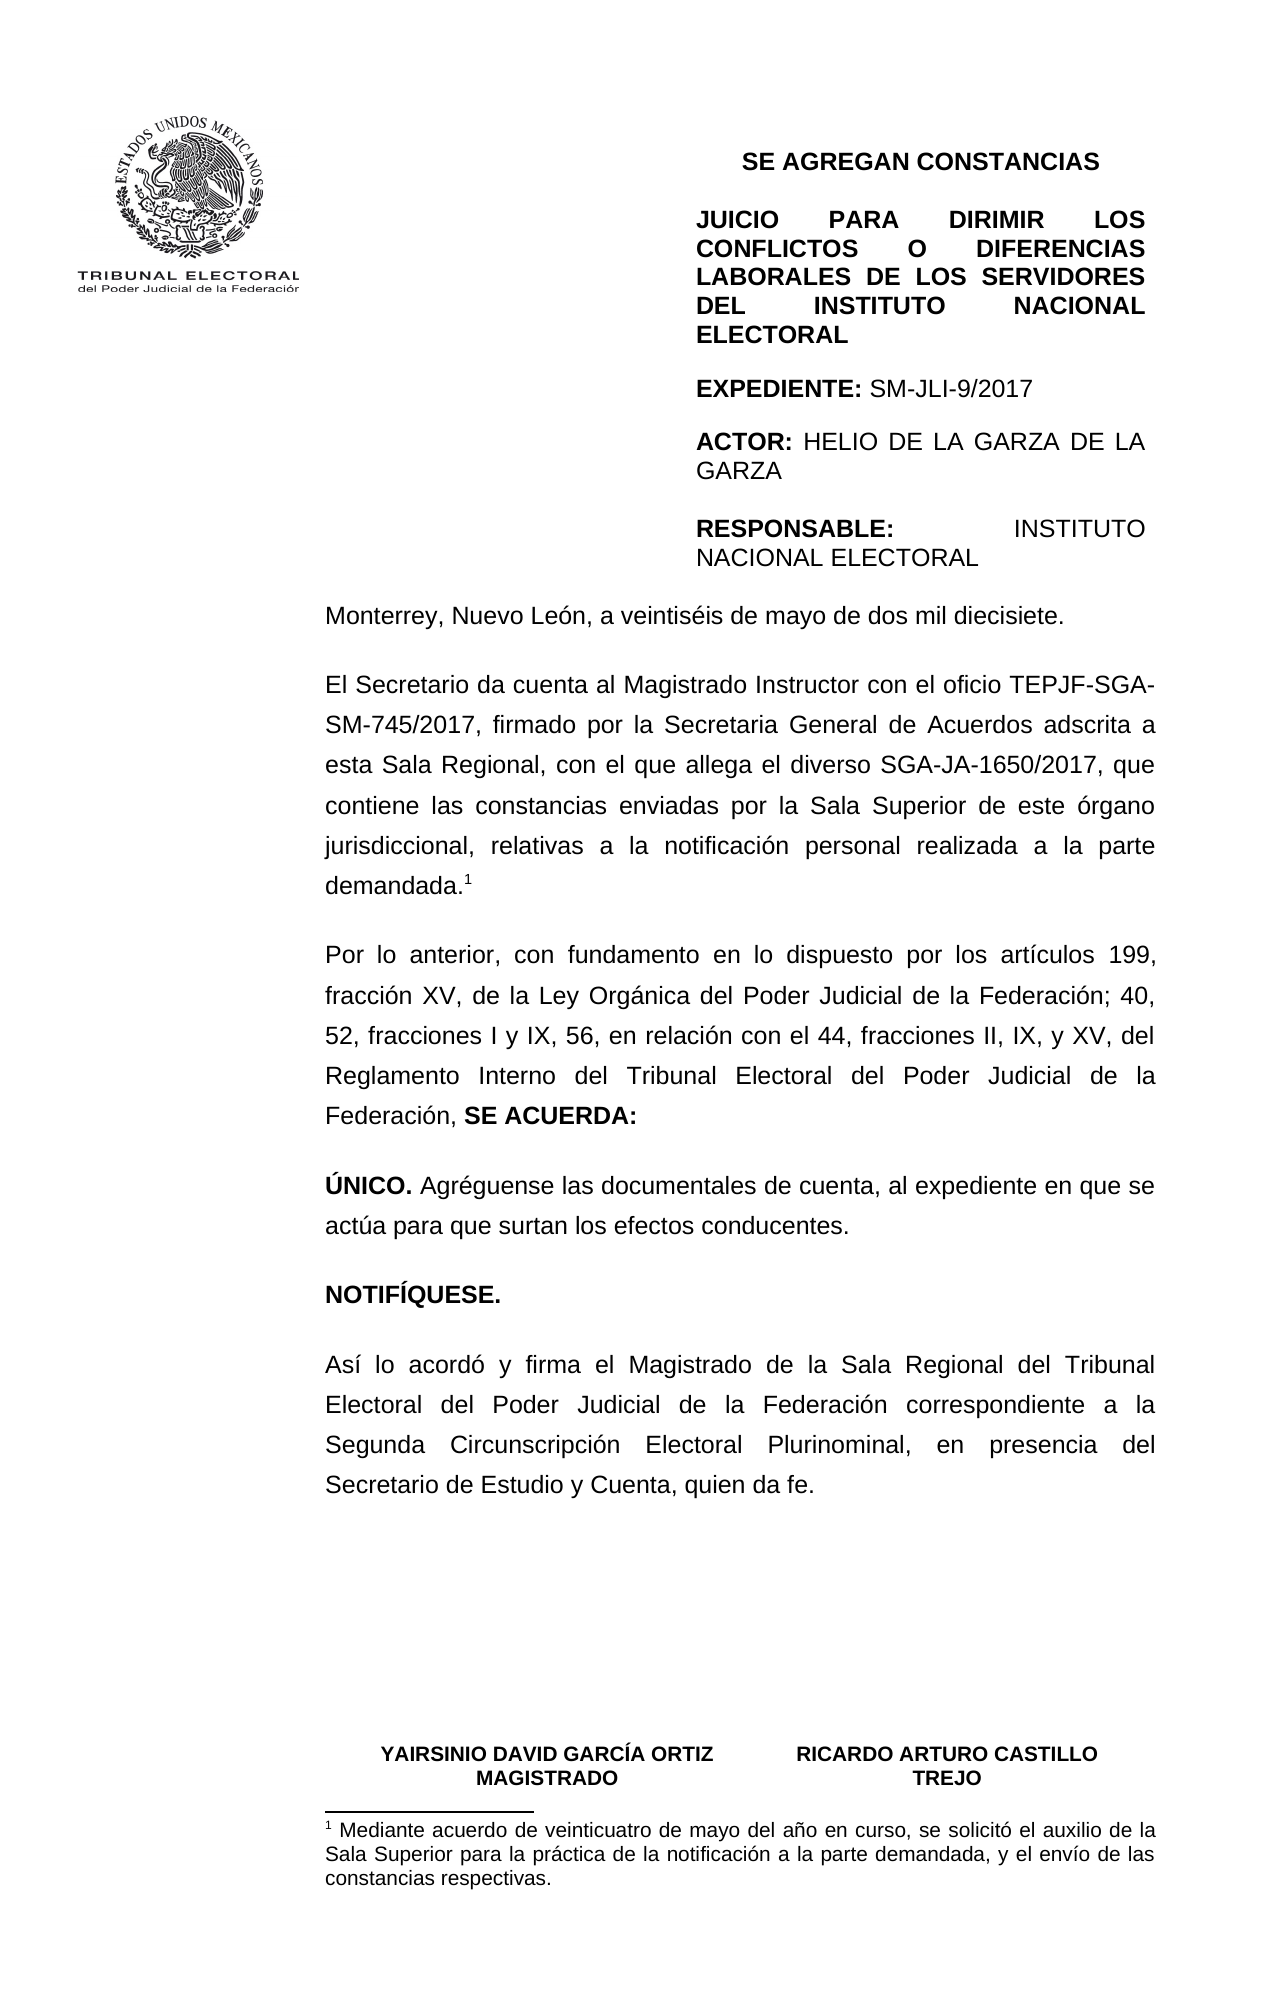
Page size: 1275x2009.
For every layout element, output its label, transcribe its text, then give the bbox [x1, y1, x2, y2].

table_header YAIRSINIO DAVID GARCÍA ORTIZ MAGISTRADO [342, 1742, 752, 1795]
text Monterrey, Nuevo León, a veintiséis de mayo de dos mil diecisiete. [325, 601, 1157, 629]
text ÚNICO. Agréguense las documentales de cuenta, al expediente en que se actúa para que surtan los efectos conducentes. [325, 1171, 1157, 1239]
text El Secretario da cuenta al Magistrado Instructor con el oficio TEPJF-SGA-SM-745/2017, firmado por la Secretaria General de Acuerdos adscrita a esta Sala Regional, con el que allega el diverso SGA-JA-1650/2017, que contiene las constancias enviadas por la Sala Superior de este órgano jurisdiccional, relativas a la notificación personal realizada a la parte demandada. [325, 670, 1157, 900]
text Así lo acordó y firma el Magistrado de la Sala Regional del Tribunal Electoral del Poder Judicial de la Federación correspondiente a la Segunda Circunscripción Electoral Plurinominal, en presencia del Secretario de Estudio y Cuenta, quien da fe. [325, 1349, 1157, 1499]
table_header RICARDO ARTURO CASTILLO TREJO SECRETARIO [752, 1742, 1140, 1795]
table_header SE AGREGAN CONSTANCIAS JUICIO PARA DIRIMIR LOS CONFLICTOS O DIFERENCIAS LABORALES DE LOS SERVIDORES DEL INSTITUTO NACIONAL ELECTORAL EXPEDIENTE: SM-JLI-9/2017 ACTOR: HELIO DE LA GARZA DE LA GARZA RESPONSABLE: INSTITUTO NACIONAL ELECTORAL [685, 147, 1157, 571]
text Por lo anterior, con fundamento en lo dispuesto por los artículos 199, fracción XV, de la Ley Orgánica del Poder Judicial de la Federación; 40, 52, fracciones I y IX, 56, en relación con el 44, fracciones II, IX, y XV, del Reglamento Interno del Tribunal Electoral del Poder Judicial de la Federación, SE ACUERDA: [325, 940, 1157, 1130]
picture [77, 116, 299, 302]
text NOTIFÍQUESE. [325, 1280, 1157, 1309]
